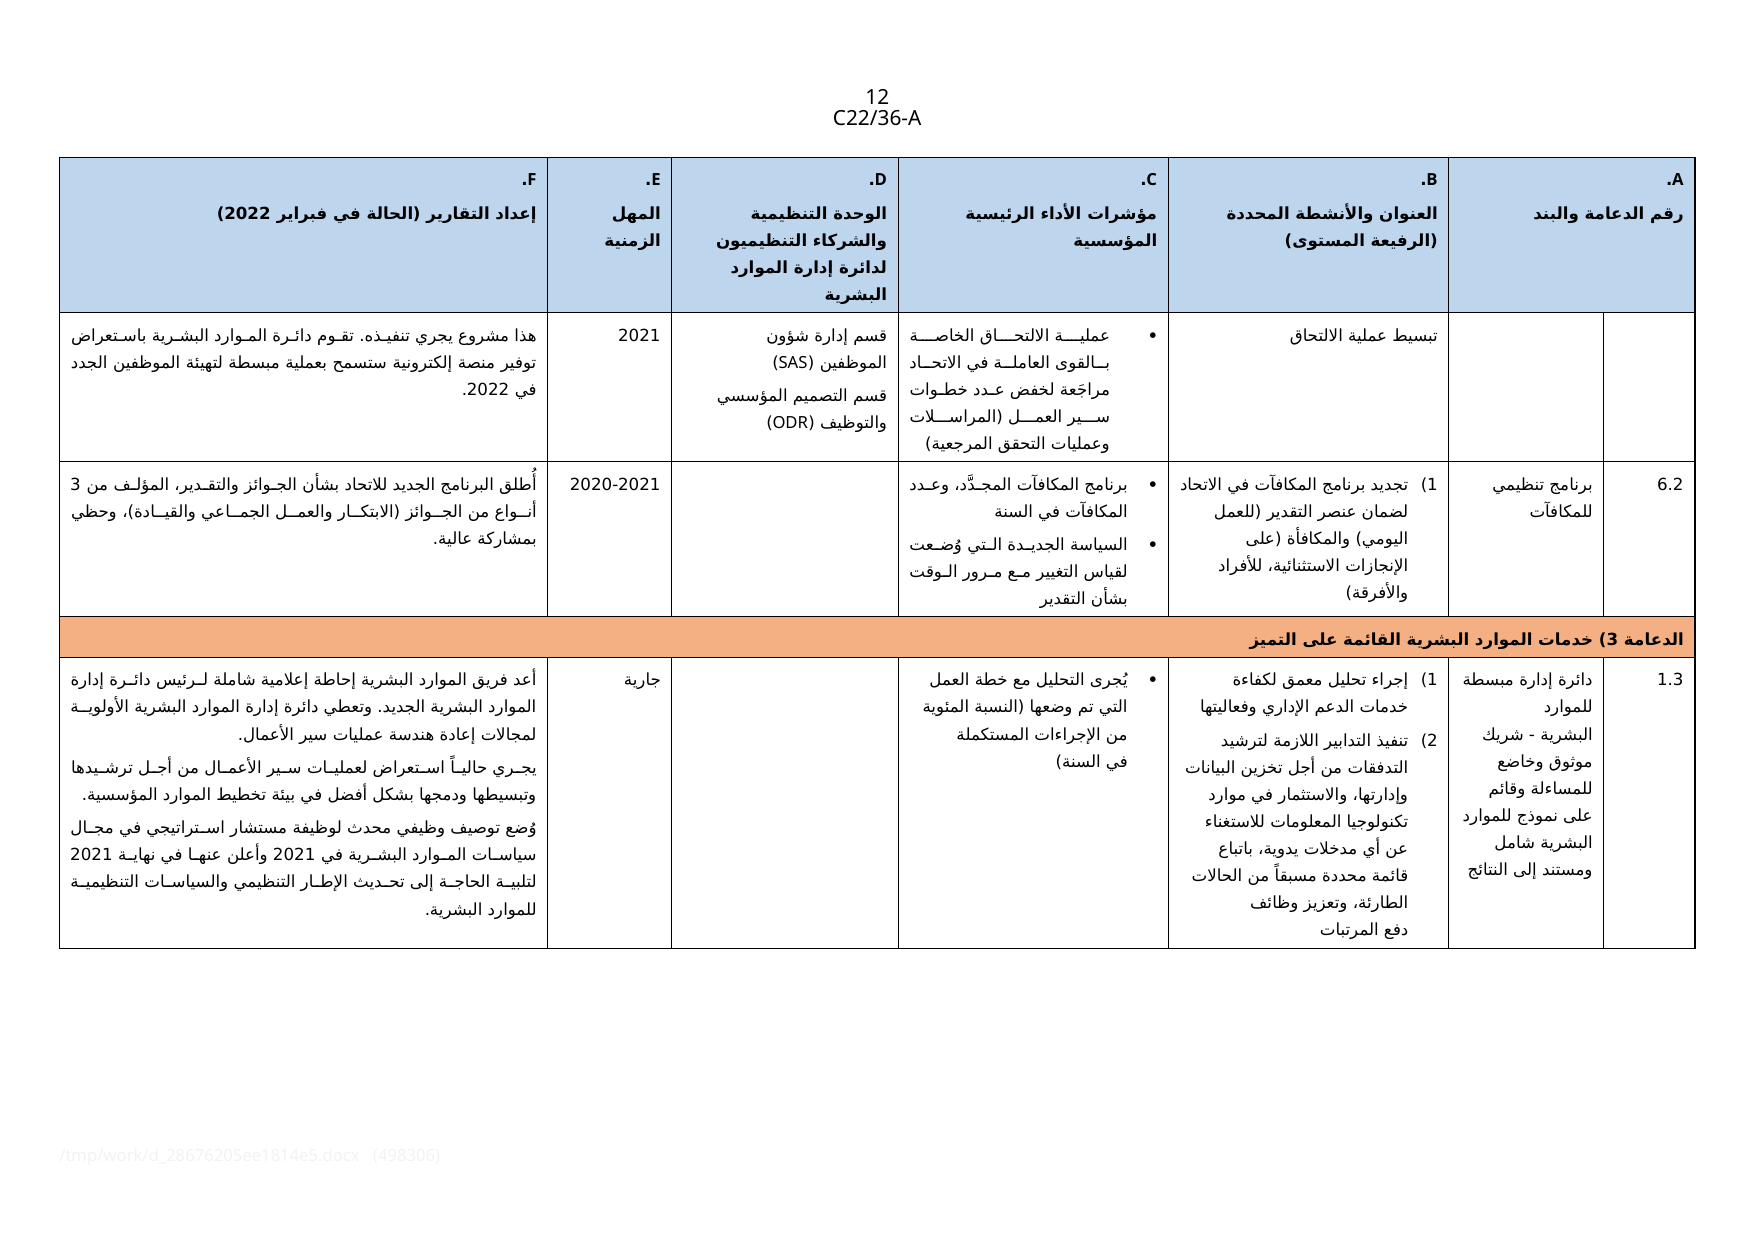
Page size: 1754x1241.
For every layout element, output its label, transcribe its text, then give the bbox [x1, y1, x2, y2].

table_cell الدعامة 3) خدمات الموارد البشرية القائمة على التميز [60, 617, 1694, 657]
table_cell قسم إدارة شؤون الموظفين (SAS) قسم التصميم المؤسسي والتوظيف (ODR) [672, 313, 898, 461]
table_cell 1.3 [1604, 658, 1694, 947]
table_header B. العنوان والأنشطة المحددة (الرفيعة المستوى) [1169, 158, 1448, 312]
table_header E. المهل الزمنية [548, 158, 671, 312]
table_cell [1449, 313, 1603, 461]
table_cell دائرة إدارة مبسطة للموارد البشرية - شريك موثوق وخاضع للمساءلة وقائم على نموذج للموارد البشرية شامل ومستند إلى النتائج [1449, 658, 1603, 947]
table_cell يُجرى التحليل مع خطة العمل التي تم وضعها (النسبة المئوية من الإجراءات المستكملة في السنة) [899, 658, 1168, 947]
table_cell هذا مشروع يجري تنفيذه. تقوم دائرة الموارد البشرية باستعراض توفير منصة إلكترونية ستسمح بعملية مبسطة لتهيئة الموظفين الجدد في 2022. [60, 313, 547, 461]
table_cell 1) إجراء تحليل معمق لكفاءة خدمات الدعم الإداري وفعاليتها 2) تنفيذ التدابير اللازمة لترشيد التدفقات من أجل تخزين البيانات وإدارتها، والاستثمار في موارد تكنولوجيا المعلومات للاستغناء عن أي مدخلات يدوية، باتباع قائمة محددة مسبقاً من الحالات الطارئة، وتعزيز وظائف دفع المرتبات [1169, 658, 1448, 947]
table_cell أُطلق البرنامج الجديد للاتحاد بشأن الجوائز والتقدير، المؤلف من 3 أنواع من الجوائز (الابتكار والعمل الجماعي والقيادة)، وحظي بمشاركة عالية. [60, 462, 547, 616]
table_cell عملية الالتحاق الخاصة بالقوى العاملة في الاتحاد مراجَعة لخفض عدد خطوات سير العمل (المراسلات وعمليات التحقق المرجعية) [899, 313, 1168, 461]
table_cell [1604, 313, 1694, 461]
table_header D. الوحدة التنظيمية والشركاء التنظيميون لدائرة إدارة الموارد البشرية [672, 158, 898, 312]
table_cell برنامج المكافآت المجدَّد، وعدد المكافآت في السنة السياسة الجديدة التي وُضعت لقياس التغيير مع مرور الوقت بشأن التقدير [899, 462, 1168, 616]
table_cell [672, 658, 898, 947]
table_cell جارية [548, 658, 671, 947]
table_cell 2021-2020 [548, 462, 671, 616]
table_cell 2021 [548, 313, 671, 461]
table_header A. رقم الدعامة والبند [1449, 158, 1694, 312]
table_cell أعد فريق الموارد البشرية إحاطة إعلامية شاملة لرئيس دائرة إدارة الموارد البشرية الجديد. وتعطي دائرة إدارة الموارد البشرية الأولوية لمجالات إعادة هندسة عمليات سير الأعمال. يجري حالياً استعراض لعمليات سير الأعمال من أجل ترشيدها وتبسيطها ودمجها بشكل أفضل في بيئة تخطيط الموارد المؤسسية. وُضع توصيف وظيفي محدث لوظيفة مستشار استراتيجي في مجال سياسات الموارد البشرية في 2021 وأعلن عنها في نهاية 2021 لتلبية الحاجة إلى تحديث الإطار التنظيمي والسياسات التنظيمية للموارد البشرية. [60, 658, 547, 947]
table_cell برنامج تنظيمي للمكافآت [1449, 462, 1603, 616]
table_cell 6.2 [1604, 462, 1694, 616]
table_cell تبسيط عملية الالتحاق [1169, 313, 1448, 461]
table_header C. مؤشرات الأداء الرئيسية المؤسسية [899, 158, 1168, 312]
table_cell [672, 462, 898, 616]
table_header F. إعداد التقارير (الحالة في فبراير 2022) [60, 158, 547, 312]
table_cell 1) تجديد برنامج المكافآت في الاتحاد لضمان عنصر التقدير (للعمل اليومي) والمكافأة (على الإنجازات الاستثنائية، للأفراد والأفرقة) [1169, 462, 1448, 616]
